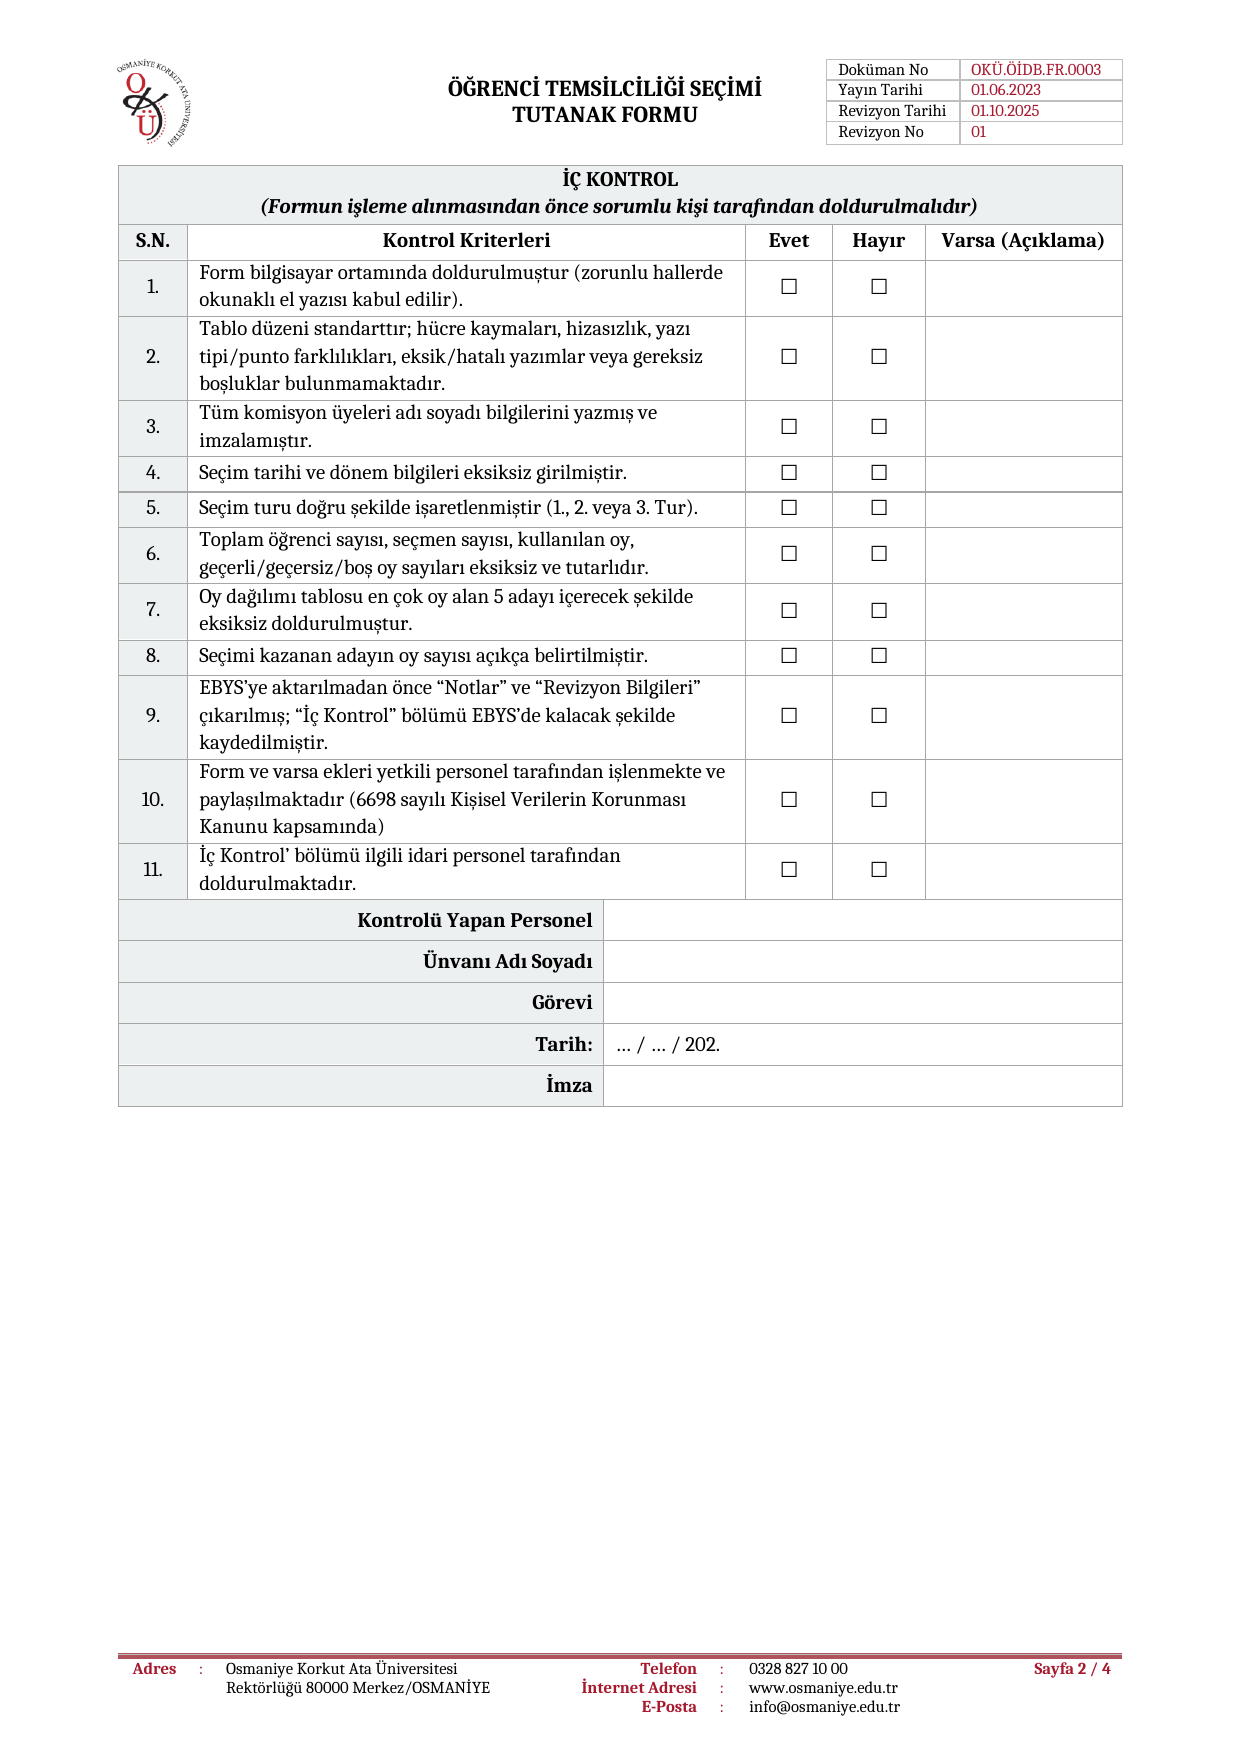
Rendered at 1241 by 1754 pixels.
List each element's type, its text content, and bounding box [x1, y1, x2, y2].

table_cell [746, 457, 832, 491]
table_cell [833, 528, 925, 583]
table_cell [833, 457, 925, 491]
table_cell Form ve varsa ekleri yetkili personel tarafından işlenmekte ve paylaşılmaktadır (6698 sayılı Kişisel Verilerin Korunması Kanunu kapsamında) [188, 760, 745, 843]
table_cell [604, 941, 1122, 982]
table_cell Kontrolü Yapan Personel [119, 900, 603, 940]
table_cell [746, 317, 832, 400]
table_cell [926, 317, 1122, 400]
table_cell Seçim tarihi ve dönem bilgileri eksiksiz girilmiştir. [188, 457, 745, 491]
table_cell 3. [119, 401, 187, 456]
table_cell [604, 1024, 1122, 1064]
table_cell [926, 641, 1122, 675]
table_cell İç Kontrol’ bölümü ilgili idari personel tarafından doldurulmaktadır. [188, 844, 745, 899]
table_cell 2. [119, 317, 187, 400]
table_cell [926, 493, 1122, 527]
table_cell 9. [119, 676, 187, 759]
table_cell 1. [119, 261, 187, 316]
table_cell [746, 641, 832, 675]
table_cell Görevi [119, 983, 603, 1023]
table_cell [833, 317, 925, 400]
table_cell [746, 493, 832, 527]
table_cell [746, 844, 832, 899]
table_cell 7. [119, 584, 187, 639]
table_cell [833, 401, 925, 456]
table_cell [926, 676, 1122, 759]
table_cell 10. [119, 760, 187, 843]
table_cell [926, 760, 1122, 843]
table_cell [833, 676, 925, 759]
table_cell 6. [119, 528, 187, 583]
table_cell Ünvanı Adı Soyadı [119, 941, 603, 982]
table_cell Tüm komisyon üyeleri adı soyadı bilgilerini yazmış ve imzalamıştır. [188, 401, 745, 456]
table_cell Tarih: [119, 1024, 603, 1064]
table_cell [604, 983, 1122, 1023]
table_cell Seçimi kazanan adayın oy sayısı açıkça belirtilmiştir. [188, 641, 745, 675]
table_cell [833, 760, 925, 843]
table_cell İmza [119, 1066, 603, 1106]
table_cell [833, 584, 925, 639]
table_cell [604, 1066, 1122, 1106]
table_cell [746, 584, 832, 639]
table_cell [926, 401, 1122, 456]
table_cell [746, 760, 832, 843]
table_cell 5. [119, 493, 187, 527]
table_cell [926, 528, 1122, 583]
table_cell [926, 457, 1122, 491]
table_cell Seçim turu doğru şekilde işaretlenmiştir (1., 2. veya 3. Tur). [188, 493, 745, 527]
table_cell [926, 844, 1122, 899]
table_cell [746, 261, 832, 316]
table_cell Kontrol Kriterleri [188, 225, 745, 259]
table_cell 8. [119, 641, 187, 675]
table_cell [833, 641, 925, 675]
table_cell [746, 401, 832, 456]
table_cell EBYS’ye aktarılmadan önce “Notlar” ve “Revizyon Bilgileri” çıkarılmış; “İç Kontrol” bölümü EBYS’de kalacak şekilde kaydedilmiştir. [188, 676, 745, 759]
picture [117, 59, 191, 147]
table_cell [833, 844, 925, 899]
table_cell Evet [746, 225, 832, 259]
table_cell [833, 261, 925, 316]
table_cell [746, 676, 832, 759]
table_cell Oy dağılımı tablosu en çok oy alan 5 adayı içerecek şekilde eksiksiz doldurulmuştur. [188, 584, 745, 639]
table_cell [926, 584, 1122, 639]
table_cell 4. [119, 457, 187, 491]
table_cell 11. [119, 844, 187, 899]
table_header İÇ KONTROL (Formun işleme alınmasından önce sorumlu kişi tarafından doldurulmalıdır) [119, 166, 1122, 224]
table_cell [604, 900, 1122, 940]
table_cell Varsa (Açıklama) [926, 225, 1122, 259]
table_cell [746, 528, 832, 583]
table_cell Form bilgisayar ortamında doldurulmuştur (zorunlu hallerde okunaklı el yazısı kabul edilir). [188, 261, 745, 316]
table_cell Toplam öğrenci sayısı, seçmen sayısı, kullanılan oy, geçerli/geçersiz/boş oy sayıları eksiksiz ve tutarlıdır. [188, 528, 745, 583]
table_cell [926, 261, 1122, 316]
table_cell [833, 493, 925, 527]
table_cell Hayır [833, 225, 925, 259]
table_cell S.N. [119, 225, 187, 259]
table_cell Tablo düzeni standarttır; hücre kaymaları, hizasızlık, yazı tipi/punto farklılıkları, eksik/hatalı yazımlar veya gereksiz boşluklar bulunmamaktadır. [188, 317, 745, 400]
